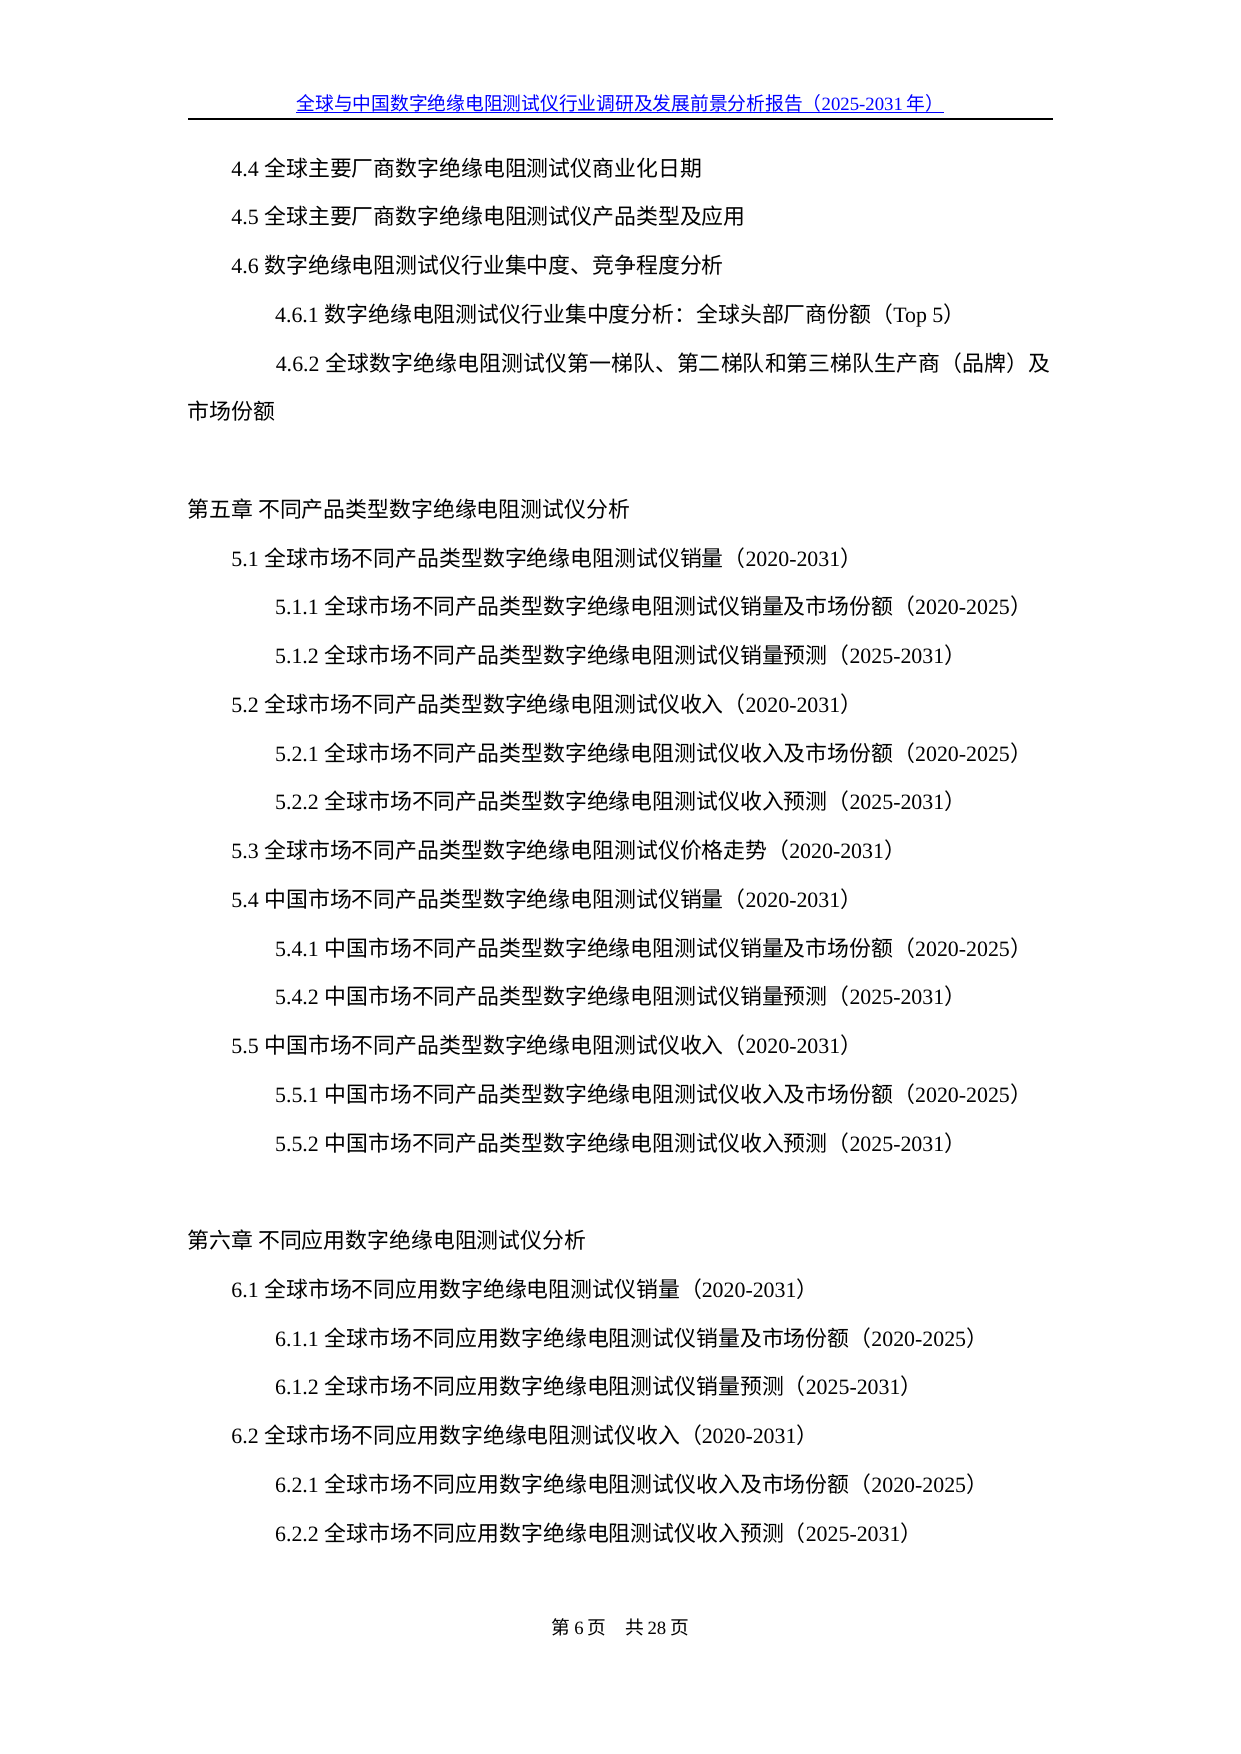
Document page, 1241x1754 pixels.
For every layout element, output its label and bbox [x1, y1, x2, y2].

text [187, 150, 1053, 1548]
